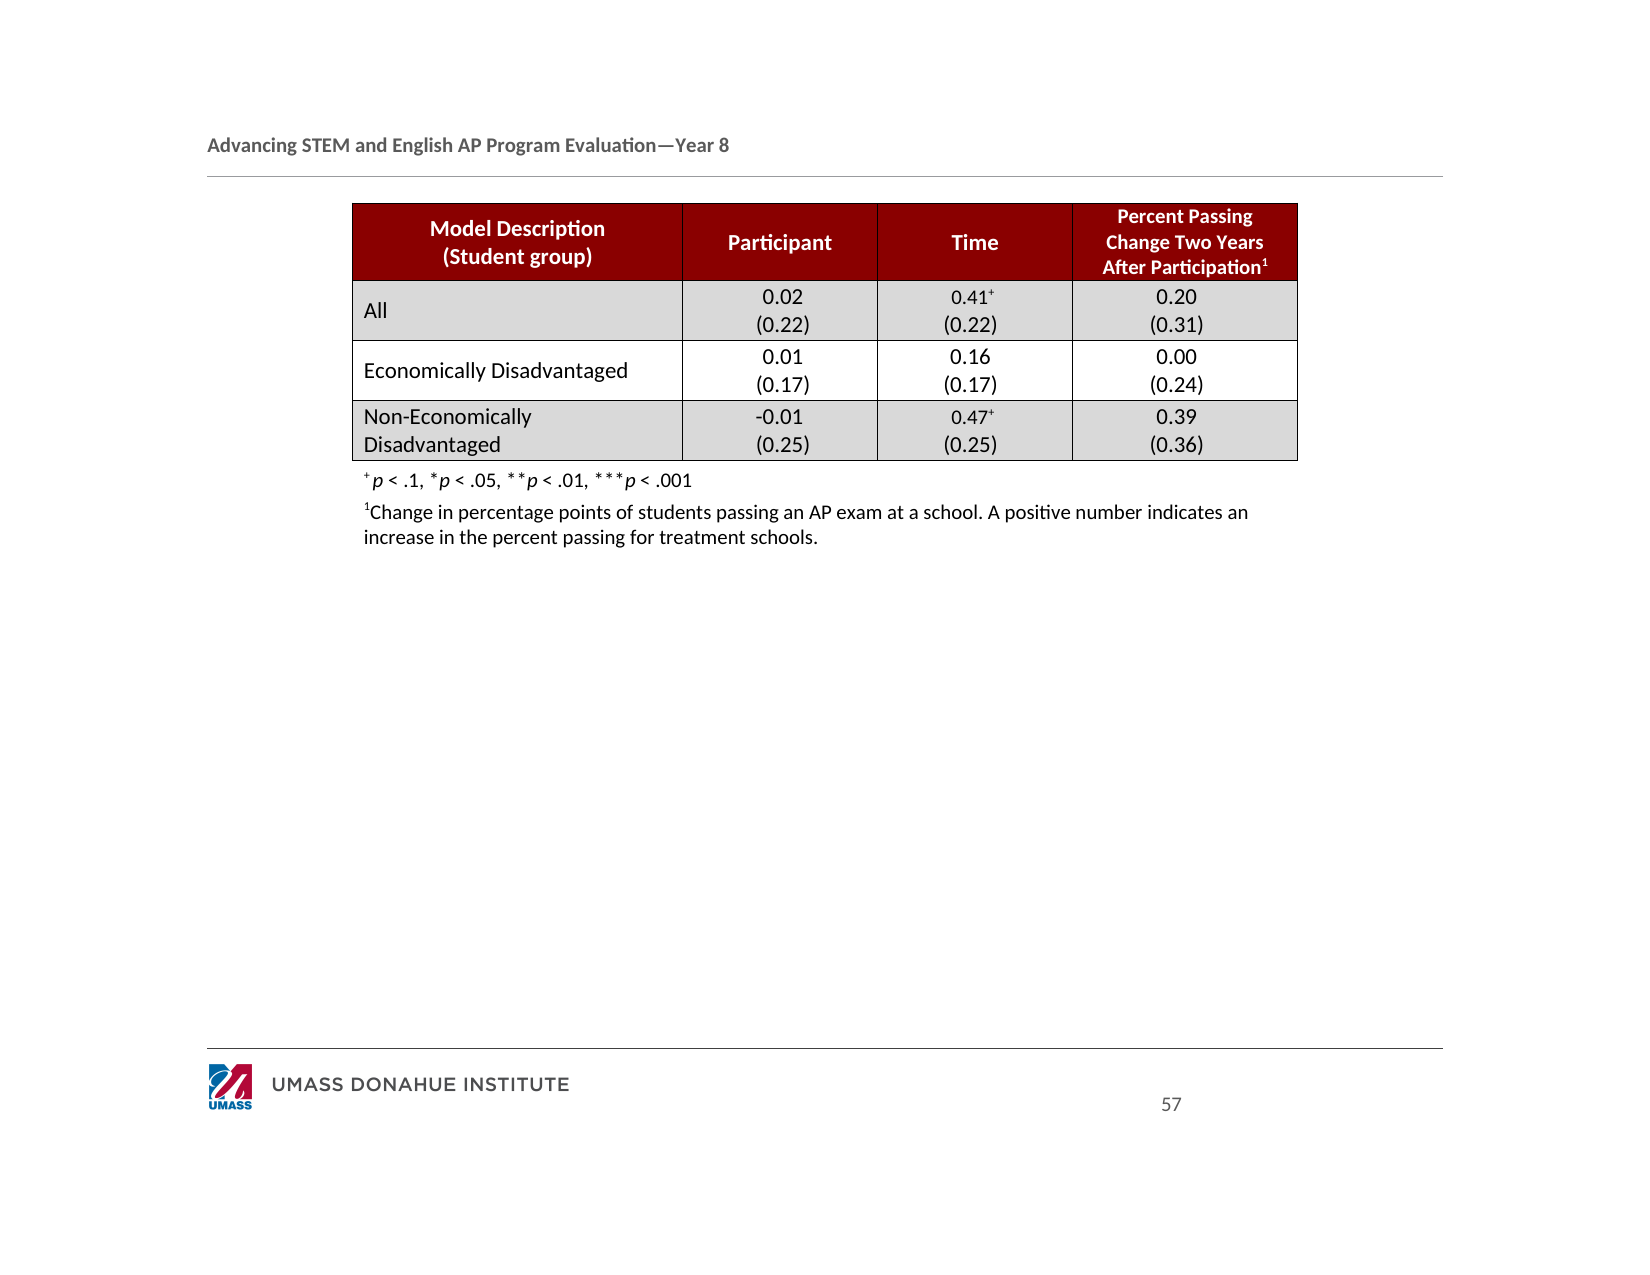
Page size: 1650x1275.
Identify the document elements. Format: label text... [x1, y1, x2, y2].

table_cell 0.01 (0.17) [683, 341, 877, 400]
table_cell -0.01 (0.25) [683, 401, 877, 460]
table_header Model Description (Student group) [353, 204, 682, 280]
table_cell 0.41+ (0.22) [878, 281, 1072, 340]
table_header Time [878, 204, 1072, 280]
table_header Percent Passing Change Two Years After Participation1 [1073, 204, 1297, 280]
table_cell 0.39 (0.36) [1073, 401, 1297, 460]
table_cell 0.00 (0.24) [1073, 341, 1297, 400]
picture [207, 1061, 570, 1112]
table_cell Economically Disadvantaged [353, 341, 682, 400]
table_header Participant [683, 204, 877, 280]
table_cell + p < .1, *p < .05, **p < .01, ***p < .001 1Change in percentage points of students passing an AP exam at a school. A positive number indicates an increase in the percent passing for treatment schools. [353, 461, 1297, 603]
table_cell All [353, 281, 682, 340]
table_cell 0.16 (0.17) [878, 341, 1072, 400]
table_cell 0.47+ (0.25) [878, 401, 1072, 460]
table_cell 0.20 (0.31) [1073, 281, 1297, 340]
table_cell 0.02 (0.22) [683, 281, 877, 340]
table_cell Non-Economically Disadvantaged [353, 401, 682, 460]
